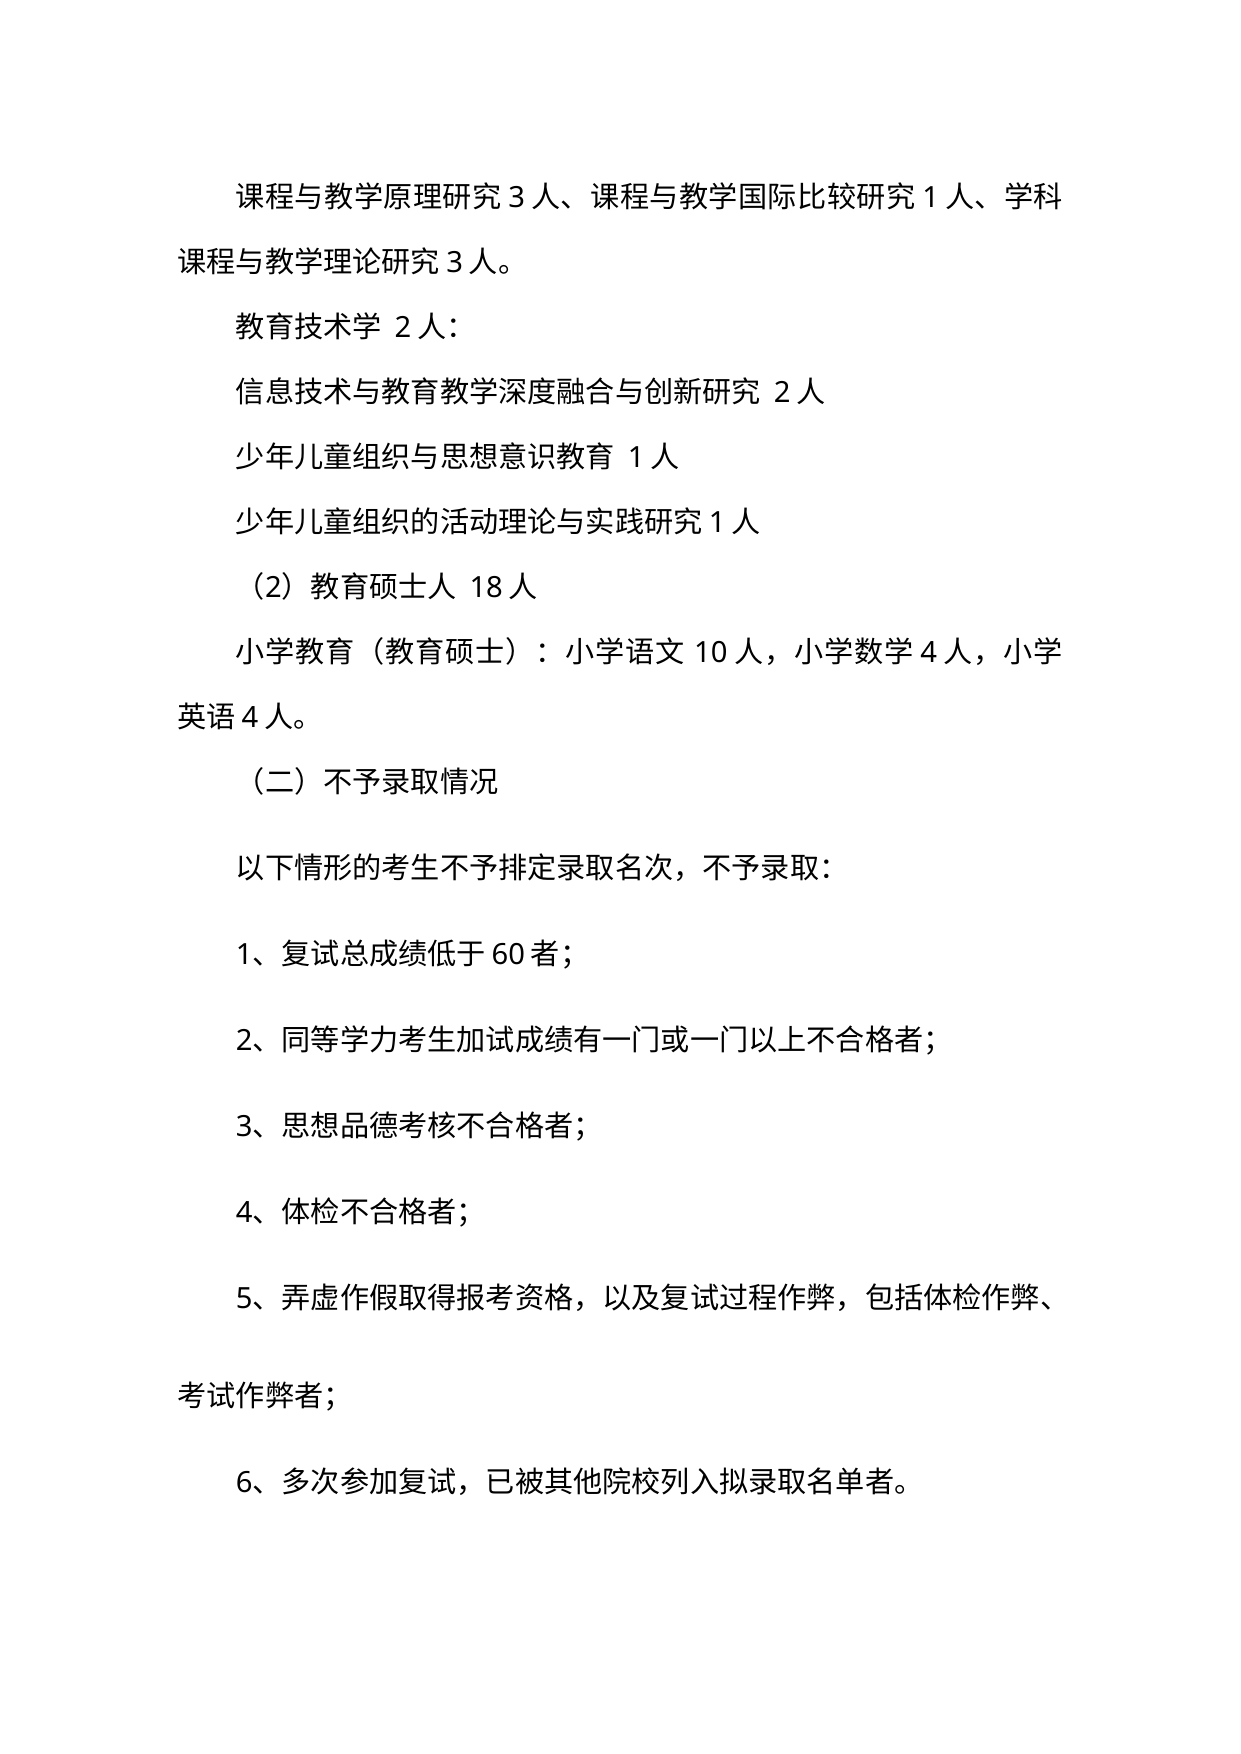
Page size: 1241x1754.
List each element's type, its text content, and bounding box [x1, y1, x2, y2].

text 1、复试总成绩低于60者； [177, 919, 1063, 984]
text 3、思想品德考核不合格者； [177, 1092, 1063, 1157]
text 以下情形的考生不予排定录取名次，不予录取： [177, 833, 1063, 898]
text 6、多次参加复试，已被其他院校列入拟录取名单者。 [177, 1447, 1063, 1512]
text 课程与教学原理研究3人、课程与教学国际比较研究1人、学科课程与教学理论研究 3人。 [177, 162, 1063, 292]
text （二）不予录取情况 [177, 747, 1063, 812]
text 少年儿童组织的活动理论与实践研究 1人 [177, 487, 1063, 552]
text 4、体检不合格者； [177, 1178, 1063, 1243]
text 小学教育（教育硕士）：小学语文 10人，小学数学4人，小学英语4人。 [177, 617, 1063, 747]
text 信息技术与教育教学深度融合与创新研究 2人 [177, 357, 1063, 422]
text （2）教育硕士人 18人 [177, 552, 1063, 617]
text 2、同等学力考生加试成绩有一门或一门以上不合格者； [177, 1005, 1063, 1070]
text 少年儿童组织与思想意识教育 1人 [177, 422, 1063, 487]
text 教育技术学 2人： [177, 292, 1063, 357]
text 5、弄虚作假取得报考资格，以及复试过程作弊，包括体检作弊、考试作弊者； [177, 1264, 1063, 1426]
